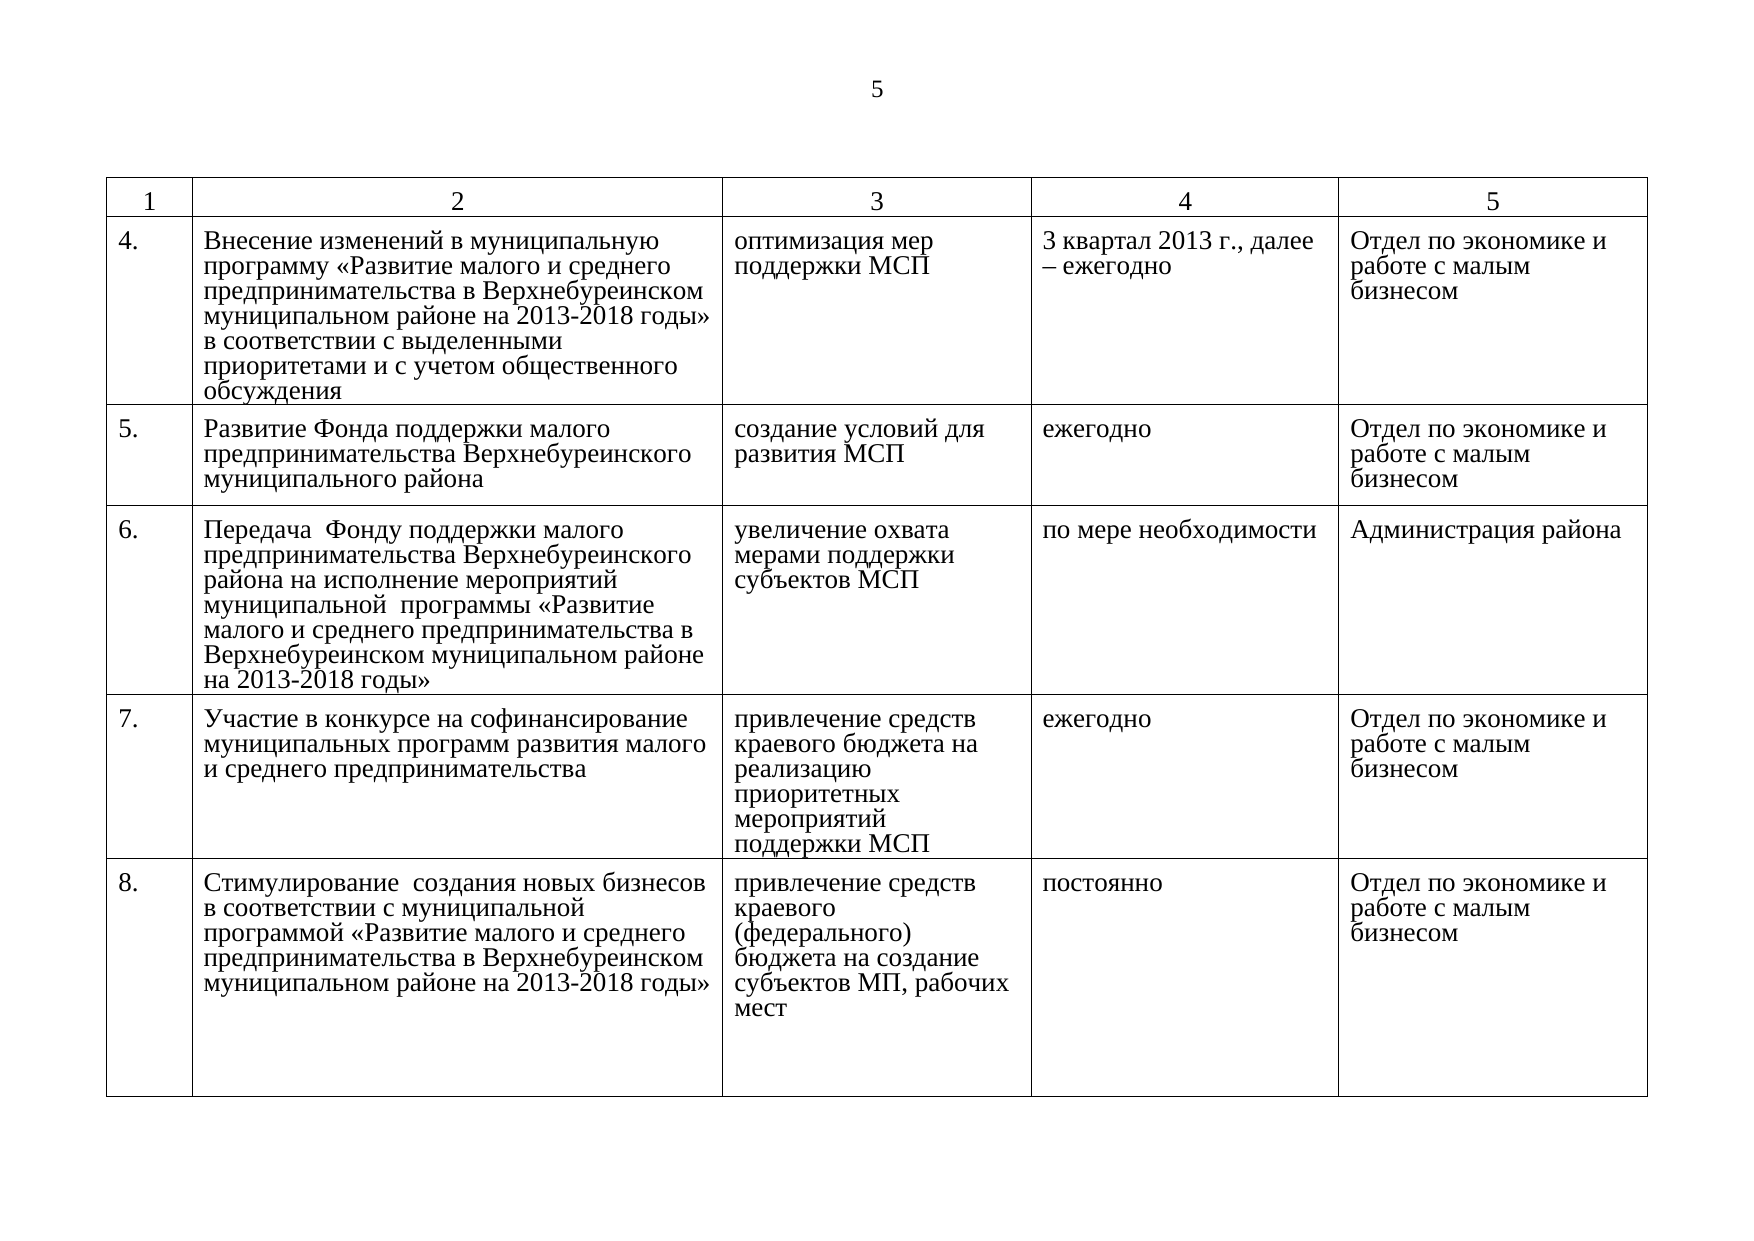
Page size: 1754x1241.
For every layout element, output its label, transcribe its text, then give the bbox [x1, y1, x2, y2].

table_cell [1339, 217, 1647, 404]
table_cell 4 [1032, 178, 1338, 216]
table_cell создание условий для развития МСП [723, 405, 1031, 505]
table_cell 7. [107, 695, 192, 857]
table_cell по мере необходимости [1032, 506, 1338, 694]
table_cell 5. [107, 405, 192, 505]
table_cell ежегодно [1032, 405, 1338, 505]
table_cell ежегодно [1032, 695, 1338, 857]
table_cell Развитие Фонда поддержки малого предпринимательства Верхнебуреинского муниципального района [193, 405, 722, 505]
table_cell Отдел по экономике и работе с малым бизнесом [1339, 695, 1647, 857]
table_cell 3 квартал ., далее – ежегодно [1032, 217, 1338, 404]
table_cell 8. [107, 859, 192, 1096]
table_cell постоянно [1032, 859, 1338, 1096]
table_cell 4. [107, 217, 192, 404]
table_cell 3 [723, 178, 1031, 216]
table_cell Отдел по экономике и работе с малым бизнесом [1339, 405, 1647, 505]
table_cell Передача Фонду поддержки малого предпринимательства Верхнебуреинского района на исполнение мероприятий муниципальной программы «Развитие малого и среднего предпринимательства в Верхнебуреинском муниципальном районе на 2013-2018 годы» [193, 506, 722, 694]
table_cell привлечение средств краевого (федерального) бюджета на создание субъектов МП, рабочих мест [723, 859, 1031, 1096]
table_cell 2 [193, 178, 722, 216]
table_cell Внесение изменений в муниципальную программу «Развитие малого и среднего предпринимательства в Верхнебуреинском муниципальном районе на 2013-2018 годы» в соответствии с выделенными приоритетами и с учетом общественного обсуждения [193, 217, 722, 404]
table_cell Стимулирование создания новых бизнесов в соответствии с муниципальной программой «Развитие малого и среднего предпринимательства в Верхнебуреинском муниципальном районе на 2013-2018 годы» [193, 859, 722, 1096]
table_cell Администрация района [1339, 506, 1647, 694]
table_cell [1339, 859, 1647, 1096]
table_cell 1 [107, 178, 192, 216]
table_cell оптимизация мер поддержки МСП [723, 217, 1031, 404]
table_cell 5 [1339, 178, 1647, 216]
table_cell привлечение средств краевого бюджета на реализацию приоритетных мероприятий поддержки МСП [723, 695, 1031, 857]
table_cell 6. [107, 506, 192, 694]
table_cell Участие в конкурсе на софинансирование муниципальных программ развития малого и среднего предпринимательства [193, 695, 722, 857]
table_cell увеличение охвата мерами поддержки субъектов МСП [723, 506, 1031, 694]
